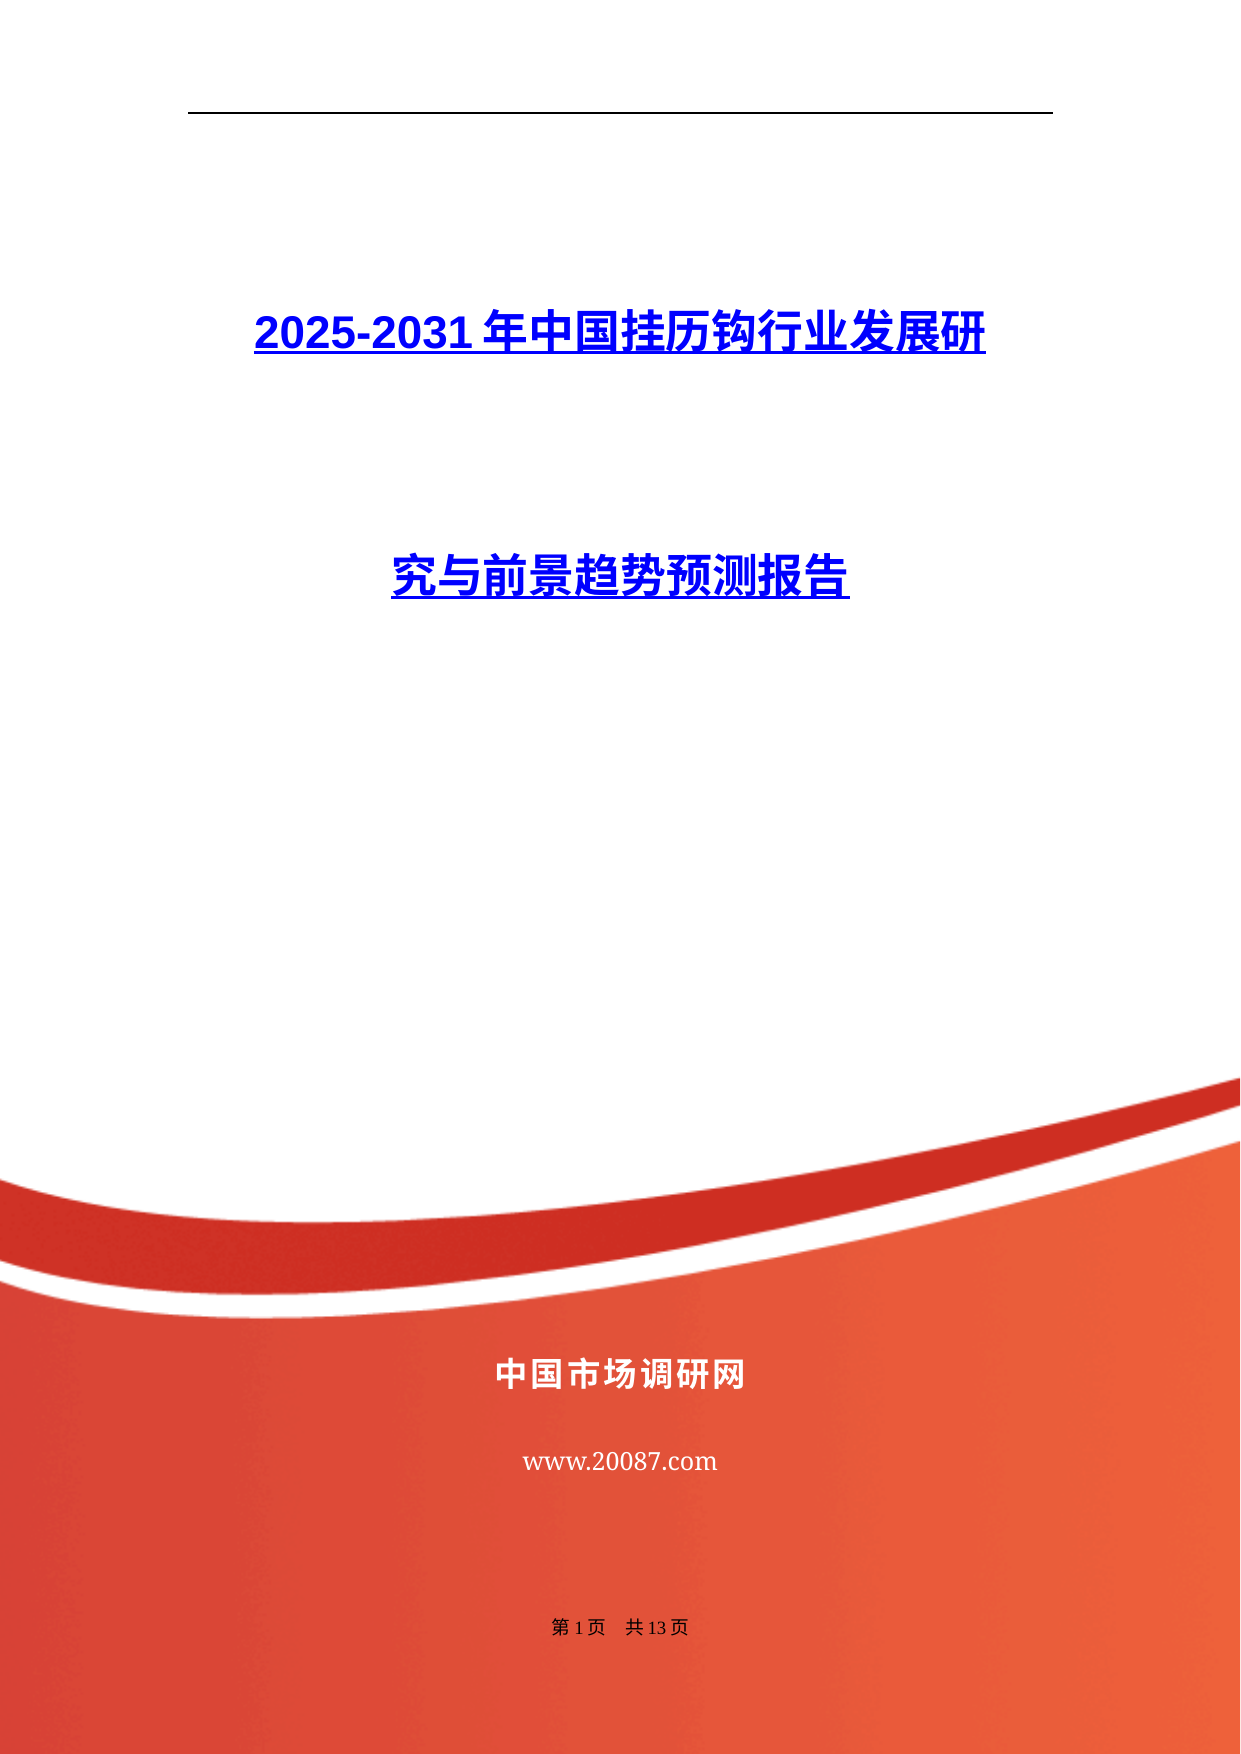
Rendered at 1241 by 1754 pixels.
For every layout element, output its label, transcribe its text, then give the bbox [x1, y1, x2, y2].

table_header 2025-2031年中国挂历钩行业发展研究与前景趋势预测报告 [188, 207, 1053, 773]
text www.20087.com [187, 1428, 1053, 1493]
subtitle 中国市场调研网 [187, 1339, 1053, 1404]
picture [0, 1006, 1241, 1754]
